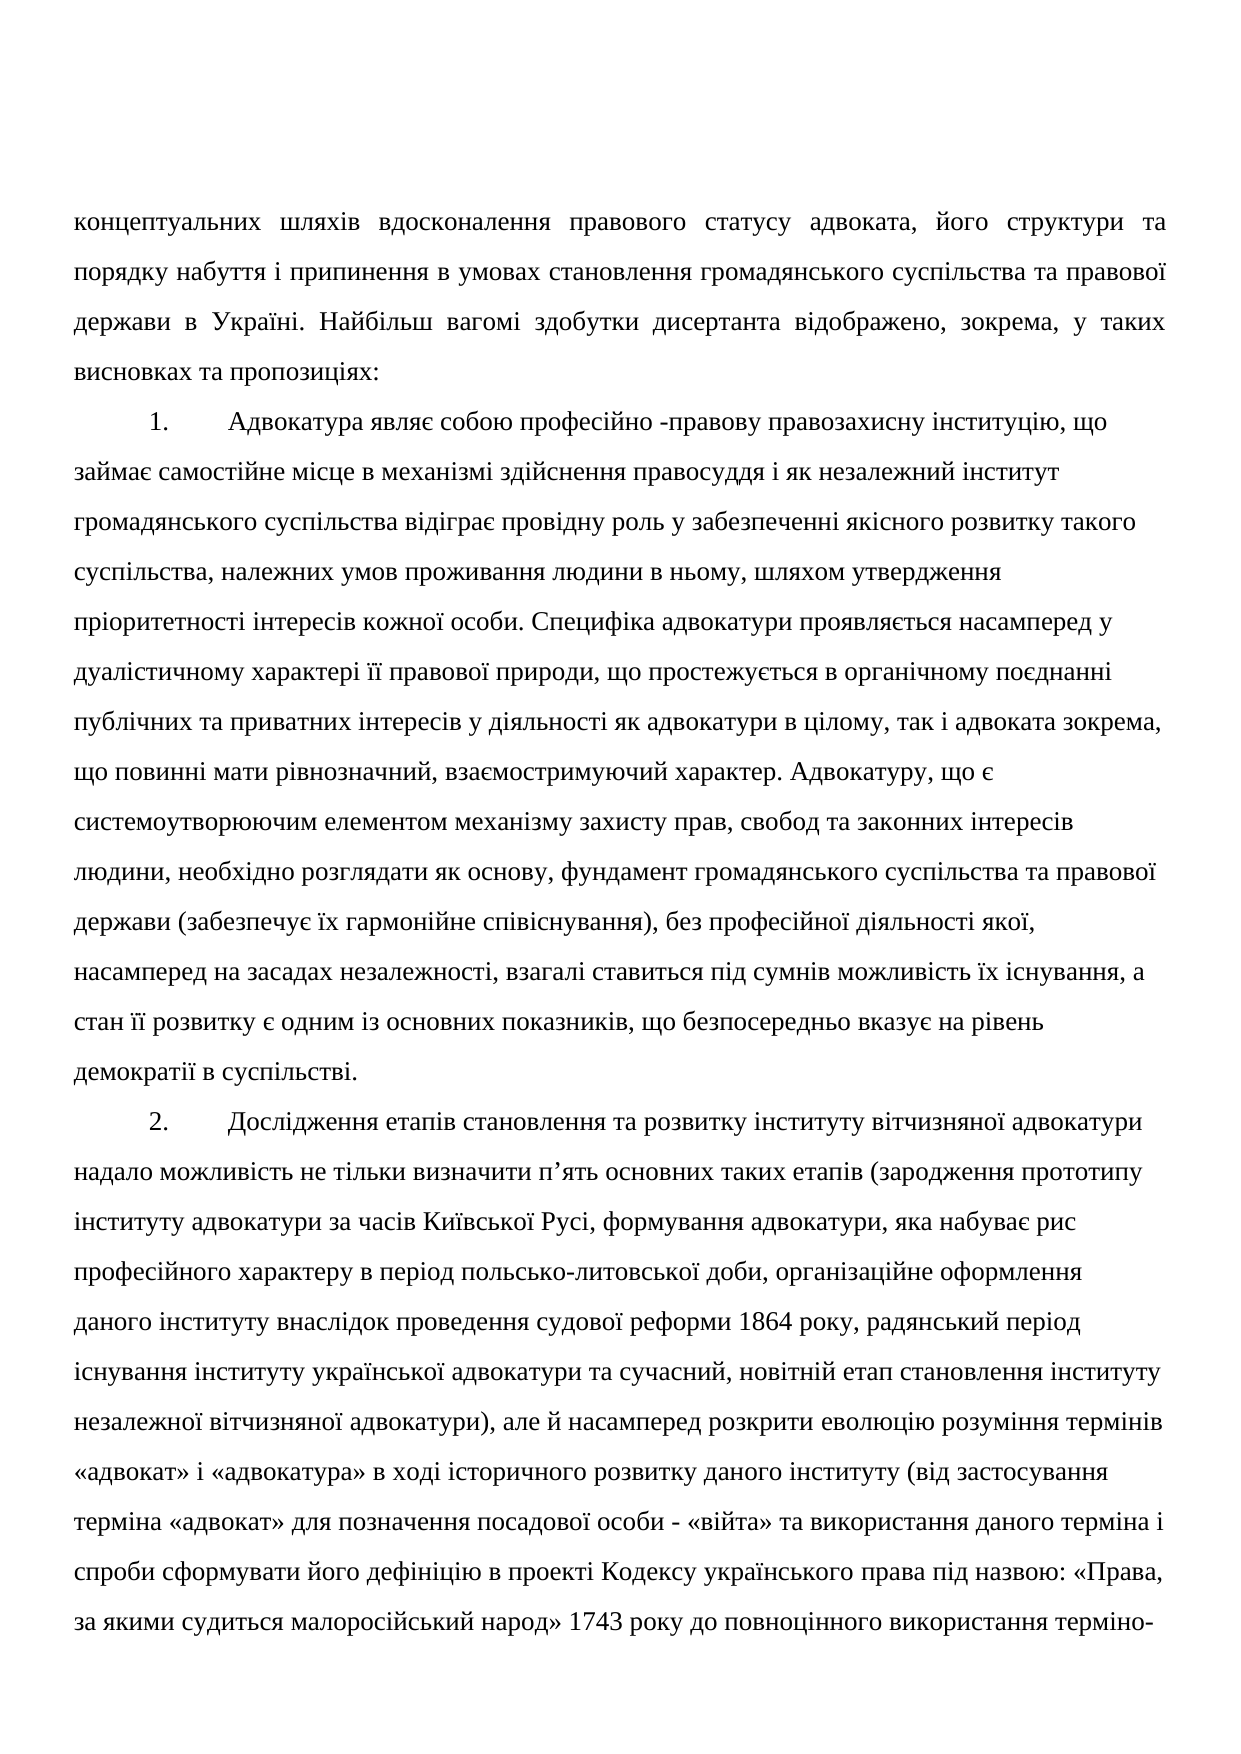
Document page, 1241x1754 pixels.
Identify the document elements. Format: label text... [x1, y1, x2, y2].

list Адвокатура являє собою професійно -правову правозахисну інституцію, що займає самостійне місце в механізмі здійснення правосуддя і як незалежний інститут громадянського суспільства відіграє провідну роль у забезпеченні якісного розвитку такого суспільства, належних умов проживання людини в ньому, шляхом утвердження пріоритетності інтересів кожної особи. Специфіка адвокатури проявляється насамперед у дуалістичному характері її правової природи, що простежується в органічному поєднанні публічних та приватних інтересів у діяльності як адвокатури в цілому, так і адвоката зокрема, що повинні мати рівнозначний, взаємостримуючий характер. Адвокатуру, що є системоутворюючим елементом механізму захисту прав, свобод та законних інтересів людини, необхідно розглядати як основу, фундамент громадянського суспільства та правової держави (забезпечує їх гармонійне співіснування), без професійної діяльності якої, насамперед на засадах незалежності, взагалі ставиться під сумнів можливість їх існування, а стан її розвитку є одним із основних показників, що безпосередньо вказує на рівень демократії в суспільстві. [73, 390, 1167, 1090]
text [73, 190, 1167, 390]
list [73, 1090, 1167, 1640]
